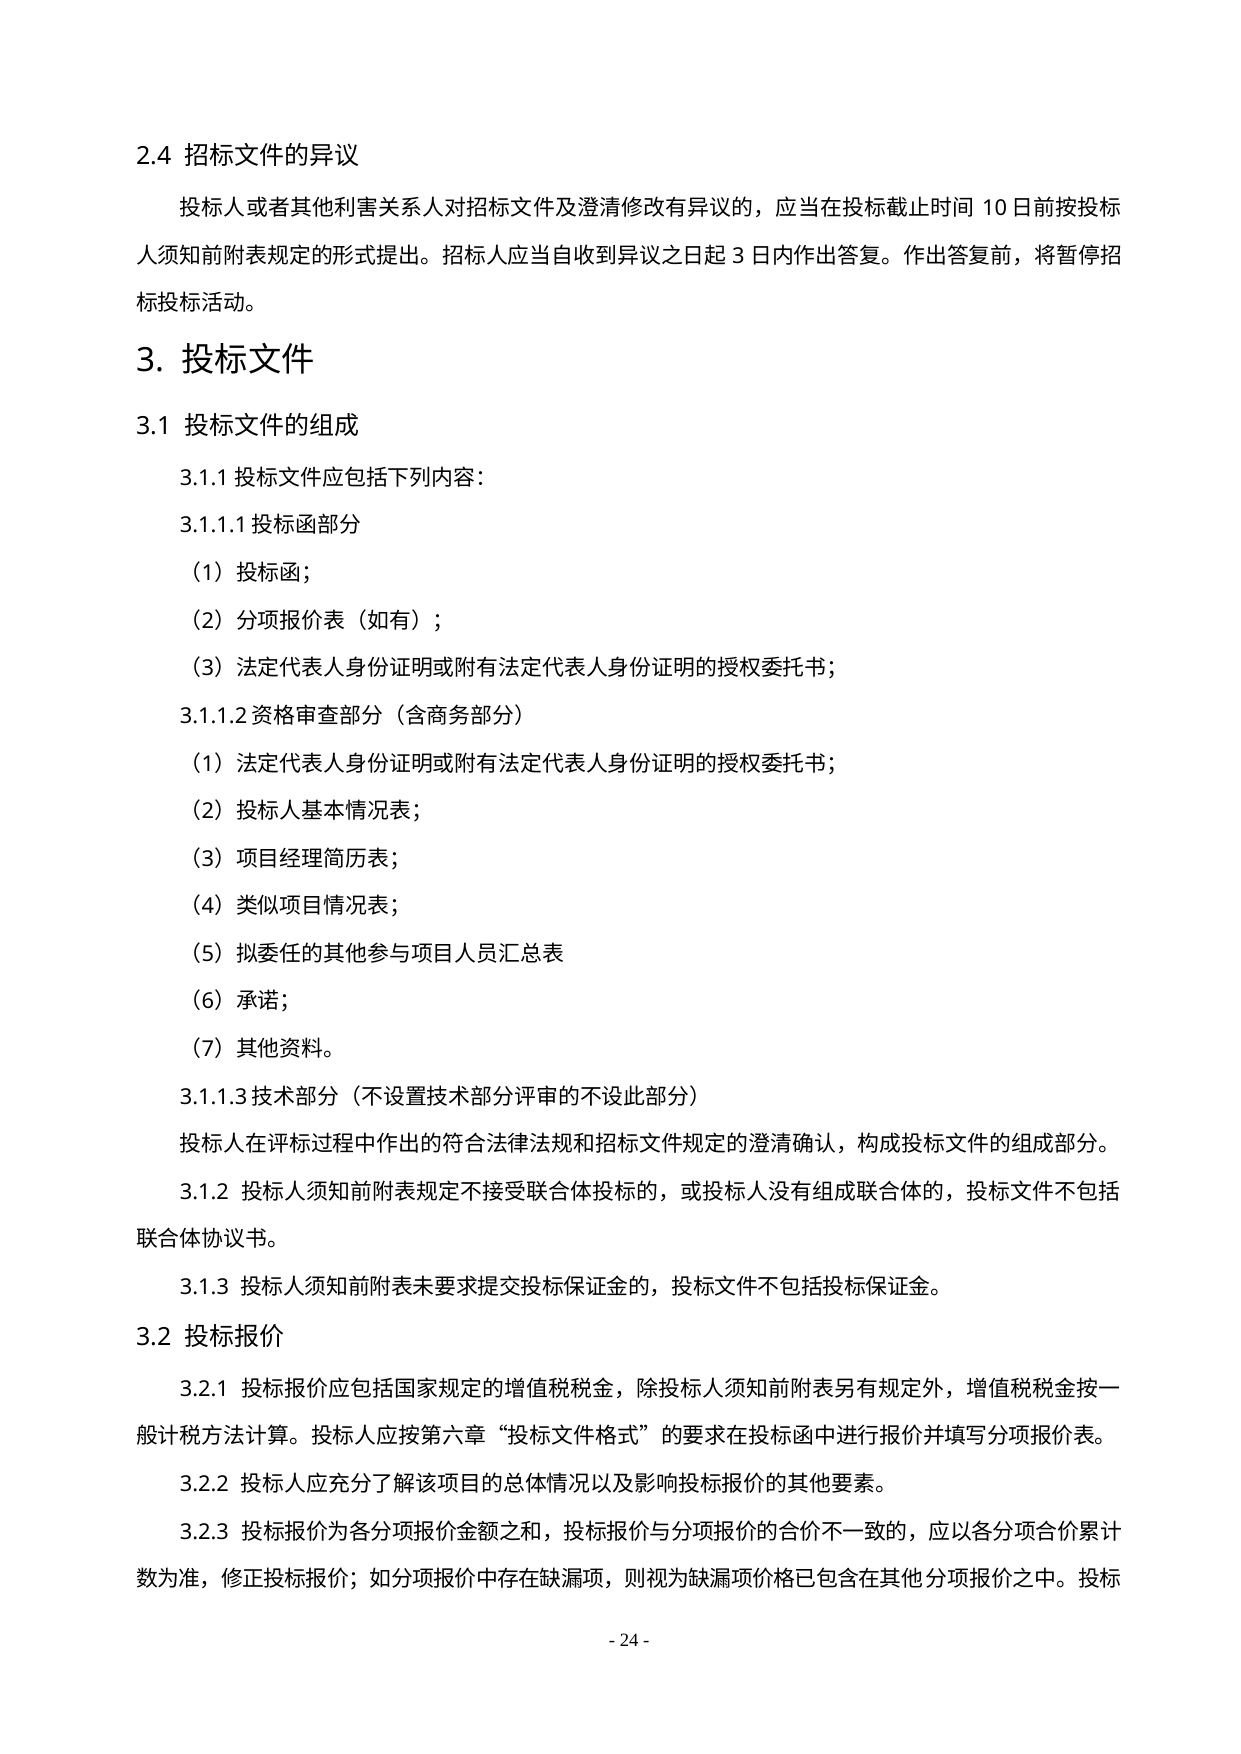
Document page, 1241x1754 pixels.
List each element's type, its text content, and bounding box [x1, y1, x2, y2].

text （1）投标函； [136, 555, 1122, 587]
text （7）其他资料。 [136, 1031, 1122, 1063]
text （1）法定代表人身份证明或附有法定代表人身份证明的授权委托书； [136, 746, 1122, 777]
text 投标人在评标过程中作出的符合法律法规和招标文件规定的澄清确认，构成投标文件的组成部分。 [136, 1126, 1122, 1158]
text （3）项目经理简历表； [136, 841, 1122, 872]
text 3.1.3 投标人须知前附表未要求提交投标保证金的，投标文件不包括投标保证金。 [136, 1269, 1122, 1301]
text （2）分项报价表（如有）； [136, 603, 1122, 634]
text 3.2.1 投标报价应包括国家规定的增值税税金，除投标人须知前附表另有规定外，增值税税金按一般计税方法计算。投标人应按第六章“投标文件格式”的要求在投标函中进行报价并填写分项报价表。 [136, 1371, 1122, 1450]
subtitle 3.2 投标报价 [136, 1317, 1122, 1353]
text （4）类似项目情况表； [136, 888, 1122, 920]
text （2）投标人基本情况表； [136, 793, 1122, 825]
text 投标人或者其他利害关系人对招标文件及澄清修改有异议的，应当在投标截止时间10日前按投标人须知前附表规定的形式提出。招标人应当自收到异议之日起 3 日内作出答复。作出答复前，将暂停招标投标活动。 [136, 190, 1122, 317]
text 3.1.1.1投标函部分 [136, 507, 1122, 539]
text （3）法定代表人身份证明或附有法定代表人身份证明的授权委托书； [136, 650, 1122, 682]
text 3.1.2 投标人须知前附表规定不接受联合体投标的，或投标人没有组成联合体的，投标文件不包括联合体协议书。 [136, 1174, 1122, 1253]
subtitle 3. 投标文件 [136, 333, 1122, 381]
text 3.1.1.2资格审查部分（含商务部分） [136, 698, 1122, 730]
text 3.2.2 投标人应充分了解该项目的总体情况以及影响投标报价的其他要素。 [136, 1466, 1122, 1498]
text （5）拟委任的其他参与项目人员汇总表 [136, 936, 1122, 968]
subtitle 3.1 投标文件的组成 [136, 406, 1122, 442]
subtitle 2.4 招标文件的异议 [136, 136, 1122, 172]
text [136, 1514, 1122, 1593]
text 3.1.1 投标文件应包括下列内容： [136, 460, 1122, 492]
text 3.1.1.3技术部分（不设置技术部分评审的不设此部分） [136, 1079, 1122, 1111]
text （6）承诺； [136, 983, 1122, 1015]
